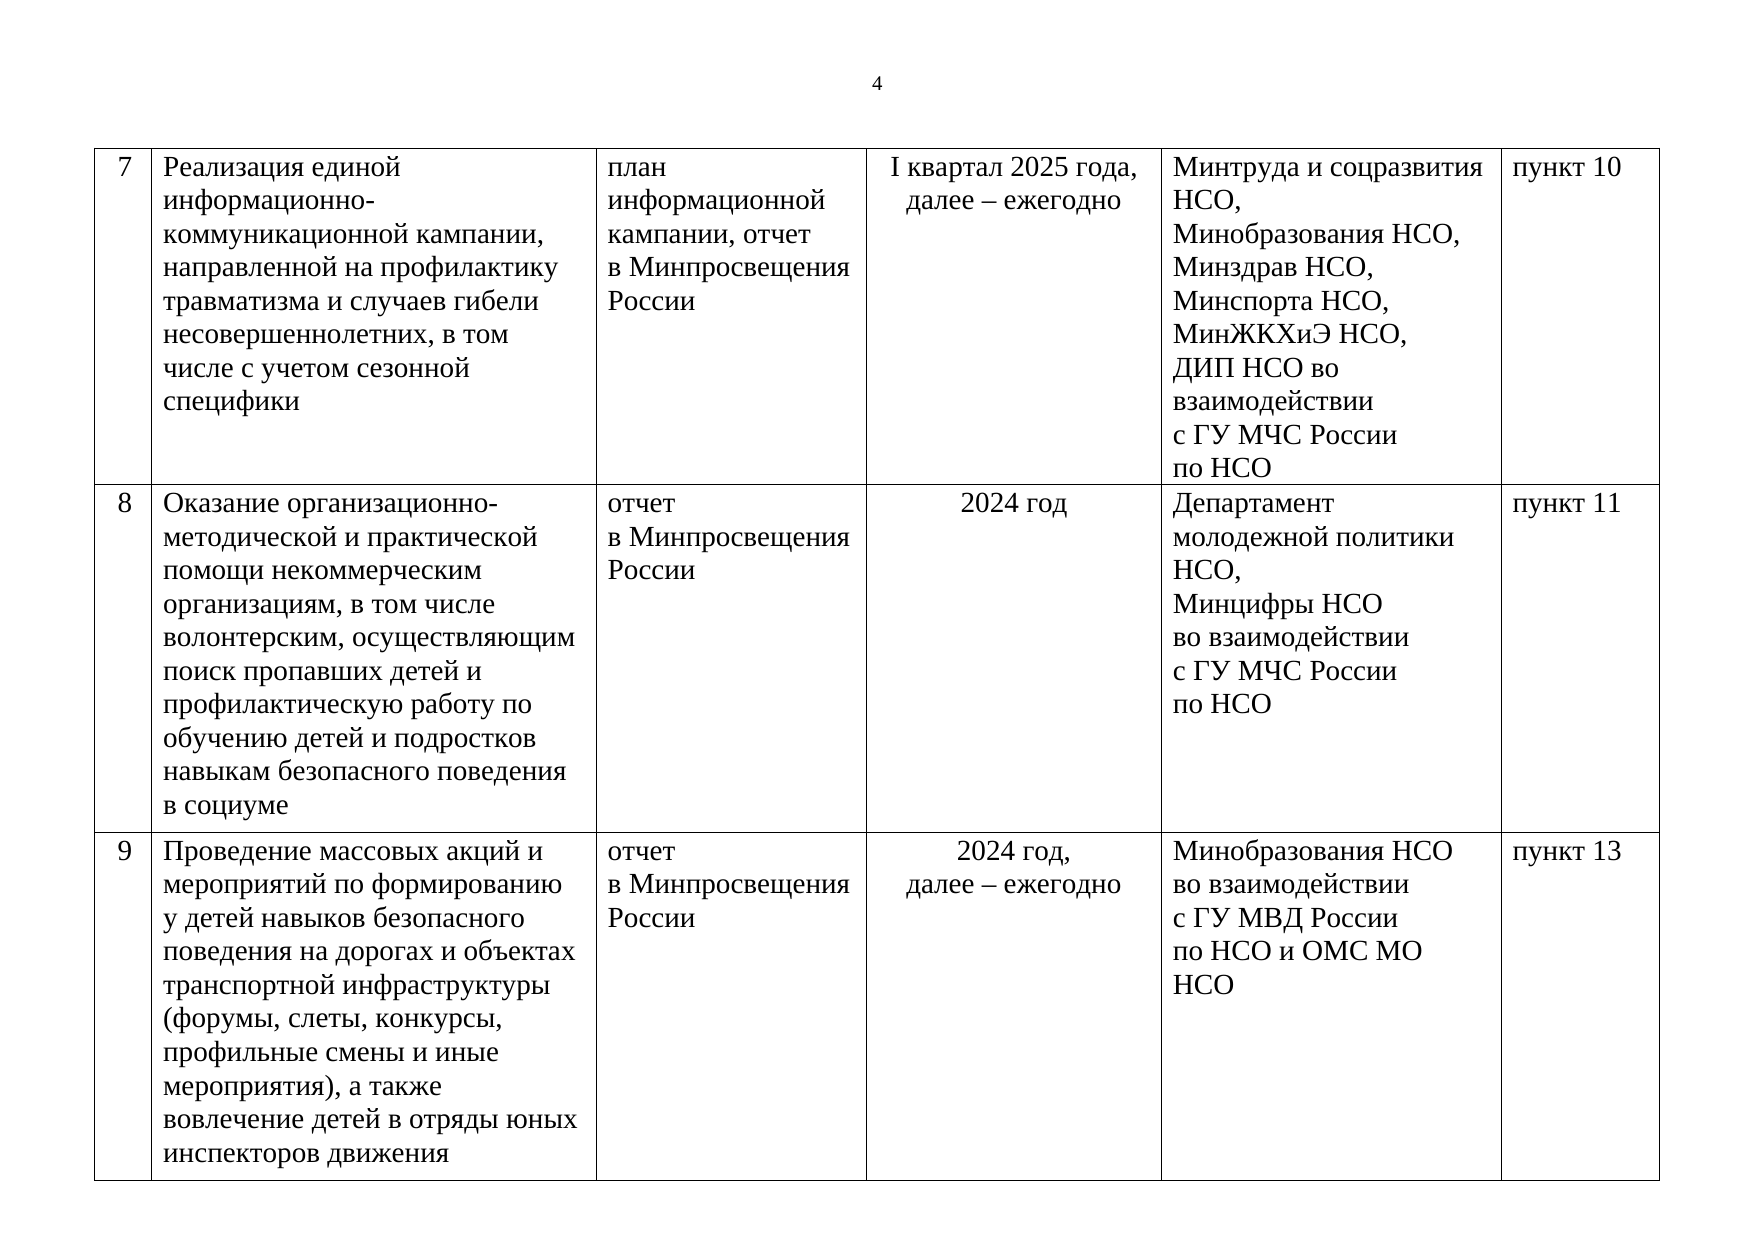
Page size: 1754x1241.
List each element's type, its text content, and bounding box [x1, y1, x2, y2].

table_cell отчет в Минпросвещения России [597, 485, 866, 832]
table_cell план информационной кампании, отчет в Минпросвещения России [597, 149, 866, 484]
table_cell Реализация единой информационно-коммуникационной кампании, направленной на профилактику травматизма и случаев гибели несовершеннолетних, в том числе с учетом сезонной специфики [152, 149, 596, 484]
table_cell Оказание организационно-методической и практической помощи некоммерческим организациям, в том числе волонтерским, осуществляющим поиск пропавших детей и профилактическую работу по обучению детей и подростков навыкам безопасного поведения в социуме [152, 485, 596, 832]
table_cell Минобразования НСО во взаимодействии с ГУ МВД России по НСО и ОМС МО НСО [1162, 833, 1501, 1179]
table_cell [95, 485, 151, 832]
table_cell Проведение массовых акций и мероприятий по формированию у детей навыков безопасного поведения на дорогах и объектах транспортной инфраструктуры (форумы, слеты, конкурсы, профильные смены и иные мероприятия), а также вовлечение детей в отряды юных инспекторов движения [152, 833, 596, 1179]
table_cell Минтруда и соцразвития НСО, Минобразования НСО, Минздрав НСО, Минспорта НСО, МинЖКХиЭ НСО, ДИП НСО во взаимодействии с ГУ МЧС России по НСО [1162, 149, 1501, 484]
table_cell [95, 833, 151, 1179]
table_cell пункт 11 [1502, 485, 1659, 832]
table_cell 2024 год, далее – ежегодно [867, 833, 1161, 1179]
table_cell 2024 год [867, 485, 1161, 832]
table_cell [95, 149, 151, 484]
table_cell пункт 13 [1502, 833, 1659, 1179]
table_cell отчет в Минпросвещения России [597, 833, 866, 1179]
table_cell Департамент молодежной политики НСО, Минцифры НСО во взаимодействии с ГУ МЧС России по НСО [1162, 485, 1501, 832]
table_cell пункт 10 [1502, 149, 1659, 484]
table_cell I квартал 2025 года, далее – ежегодно [867, 149, 1161, 484]
